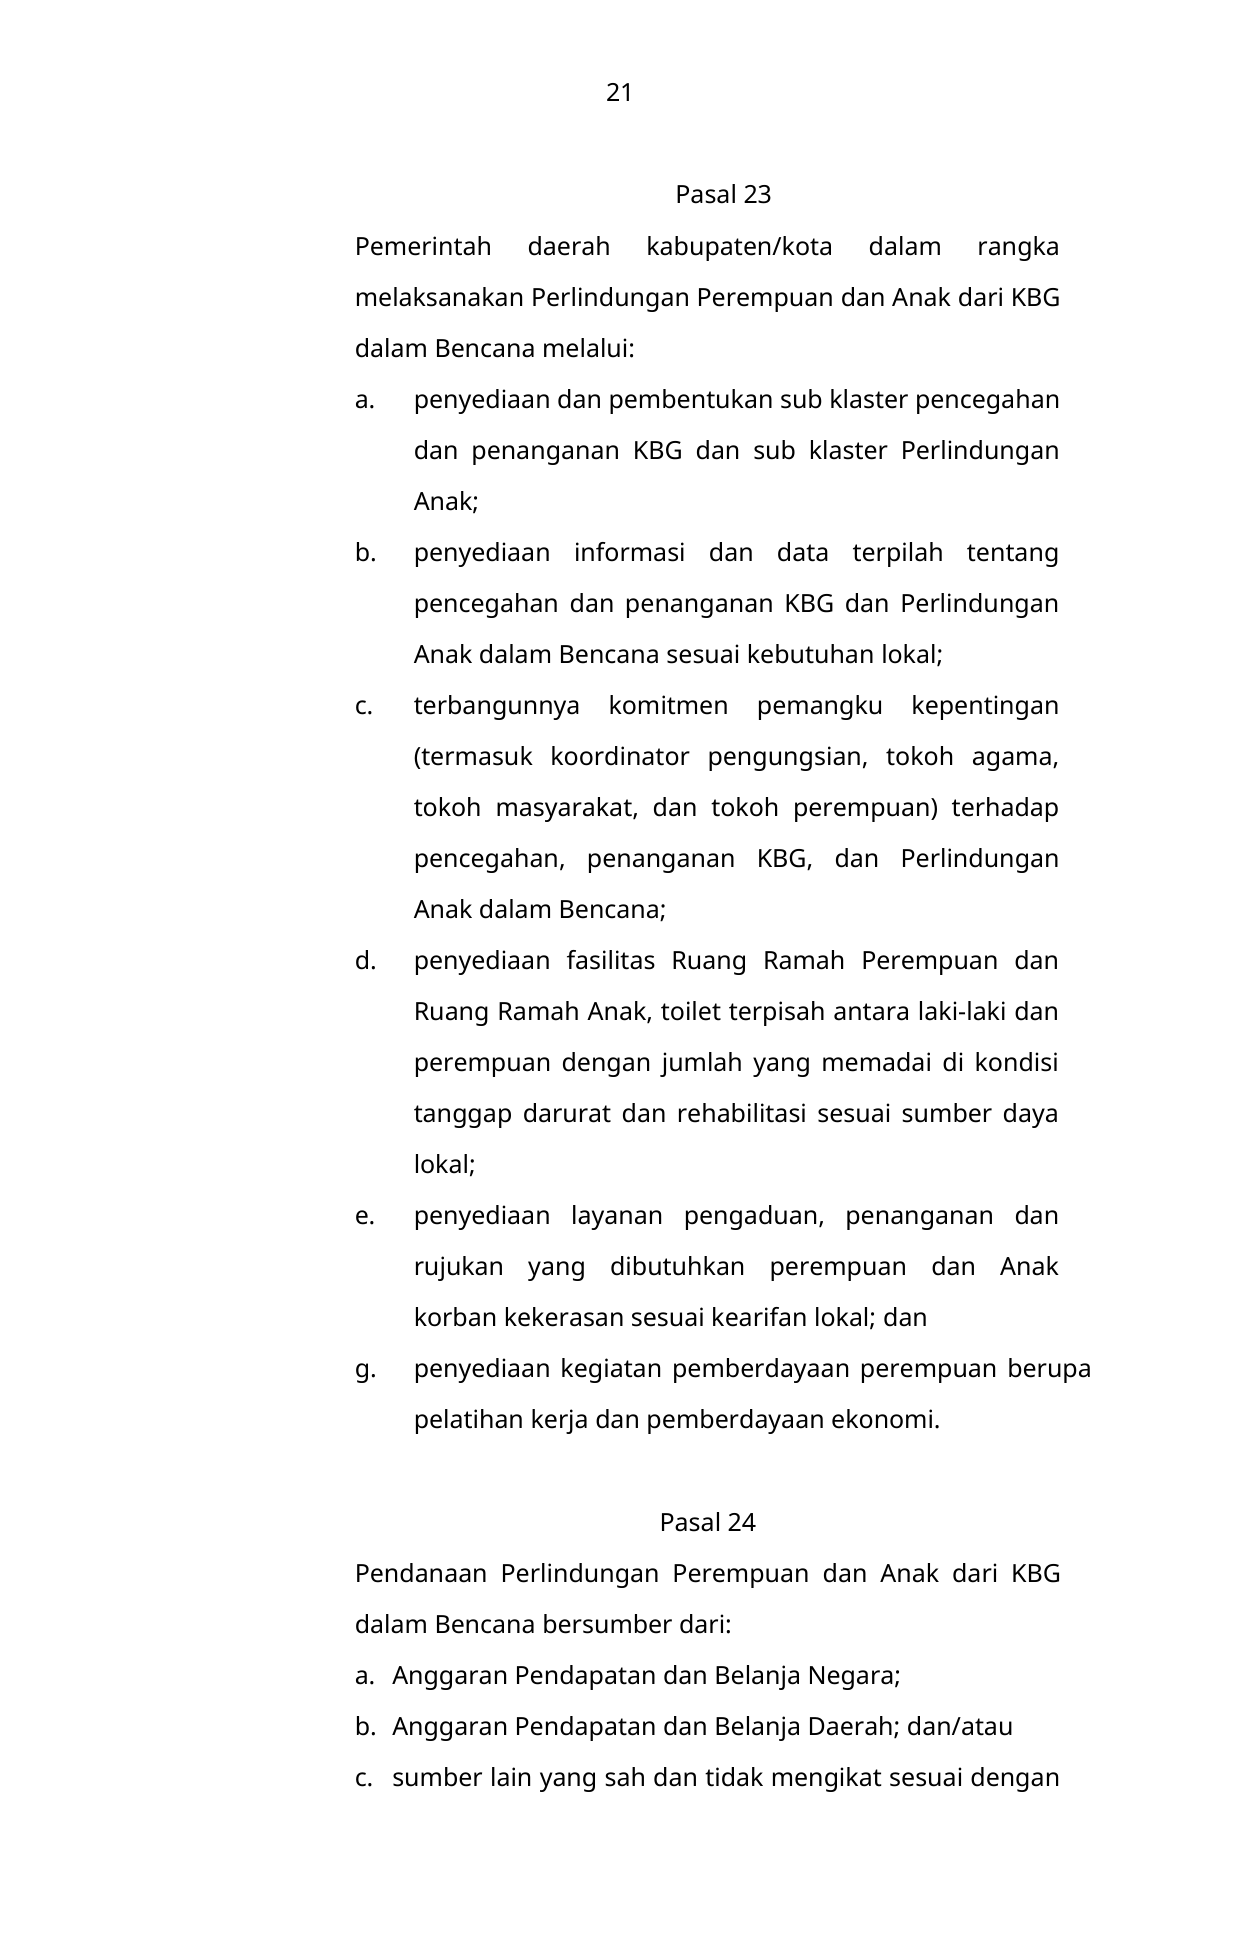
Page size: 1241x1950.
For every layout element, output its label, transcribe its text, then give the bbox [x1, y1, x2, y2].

list penyediaan dan pembentukan sub klaster pencegahan dan penanganan KBG dan sub klaster Perlindungan Anak; [354, 381, 1061, 517]
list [354, 1759, 1061, 1793]
text Pendanaan Perlindungan Perempuan dan Anak dari KBG dalam Bencana bersumber dari: [354, 1555, 1061, 1640]
list terbangunnya komitmen pemangku kepentingan (termasuk koordinator pengungsian, tokoh agama, tokoh masyarakat, dan tokoh perempuan) terhadap pencegahan, penanganan KBG, dan Perlindungan Anak dalam Bencana; [354, 688, 1060, 926]
list penyediaan layanan pengaduan, penanganan dan rujukan yang dibutuhkan perempuan dan Anak korban kekerasan sesuai kearifan lokal; dan [354, 1198, 1060, 1334]
list Anggaran Pendapatan dan Belanja Daerah; dan/atau [354, 1708, 1061, 1742]
list penyediaan kegiatan pemberdayaan perempuan berupa pelatihan kerja dan pemberdayaan ekonomi. [354, 1351, 1092, 1436]
text Pasal 23 [354, 177, 1092, 211]
text Pemerintah daerah kabupaten/kota dalam rangka melaksanakan Perlindungan Perempuan dan Anak dari KBG dalam Bencana melalui: [354, 228, 1060, 364]
list penyediaan informasi dan data terpilah tentang pencegahan dan penanganan KBG dan Perlindungan Anak dalam Bencana sesuai kebutuhan lokal; [354, 534, 1060, 671]
list penyediaan fasilitas Ruang Ramah Perempuan dan Ruang Ramah Anak, toilet terpisah antara laki-laki dan perempuan dengan jumlah yang memadai di kondisi tanggap darurat dan rehabilitasi sesuai sumber daya lokal; [354, 943, 1059, 1181]
list Anggaran Pendapatan dan Belanja Negara; [354, 1657, 1061, 1691]
text Pasal 24 [354, 1504, 1061, 1538]
